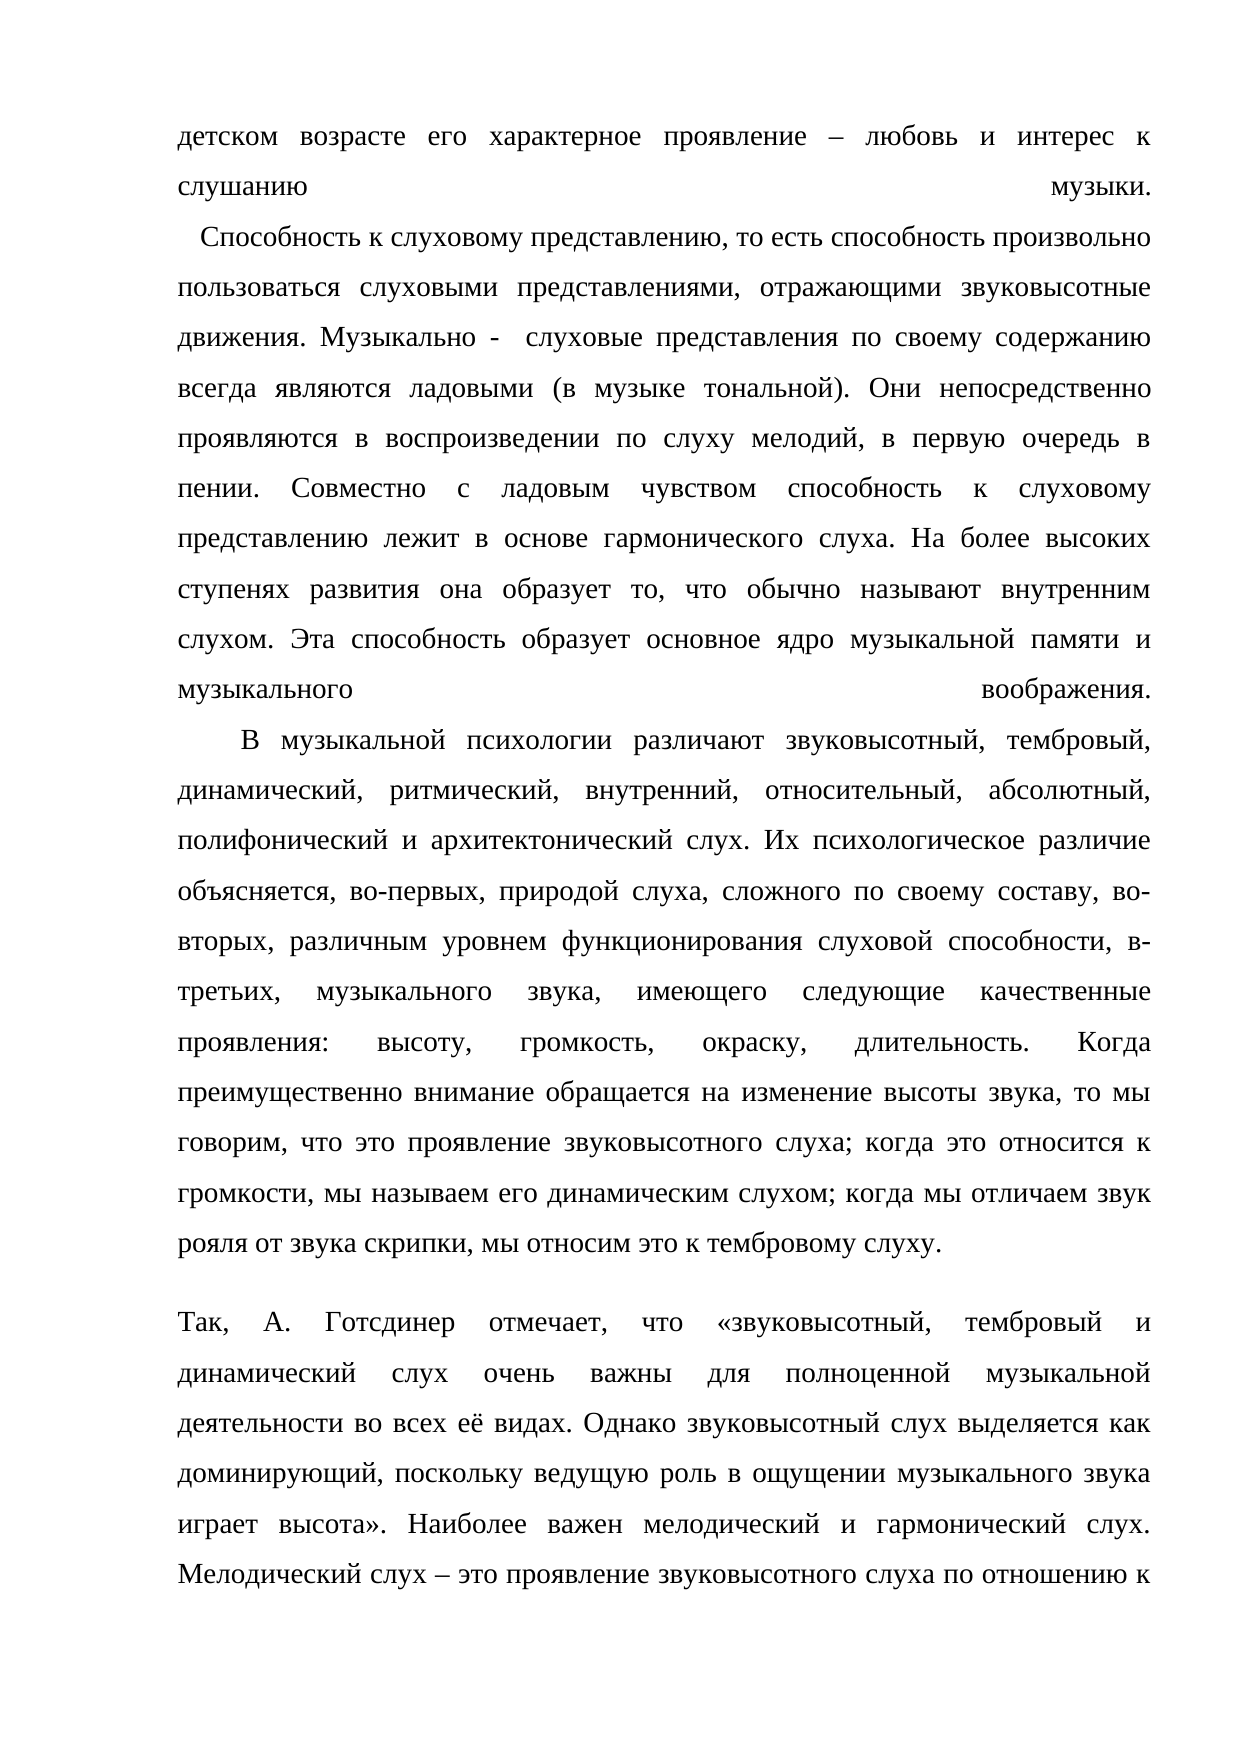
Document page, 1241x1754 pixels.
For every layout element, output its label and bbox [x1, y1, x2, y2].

text [177, 118, 1152, 1258]
text [177, 1304, 1152, 1589]
